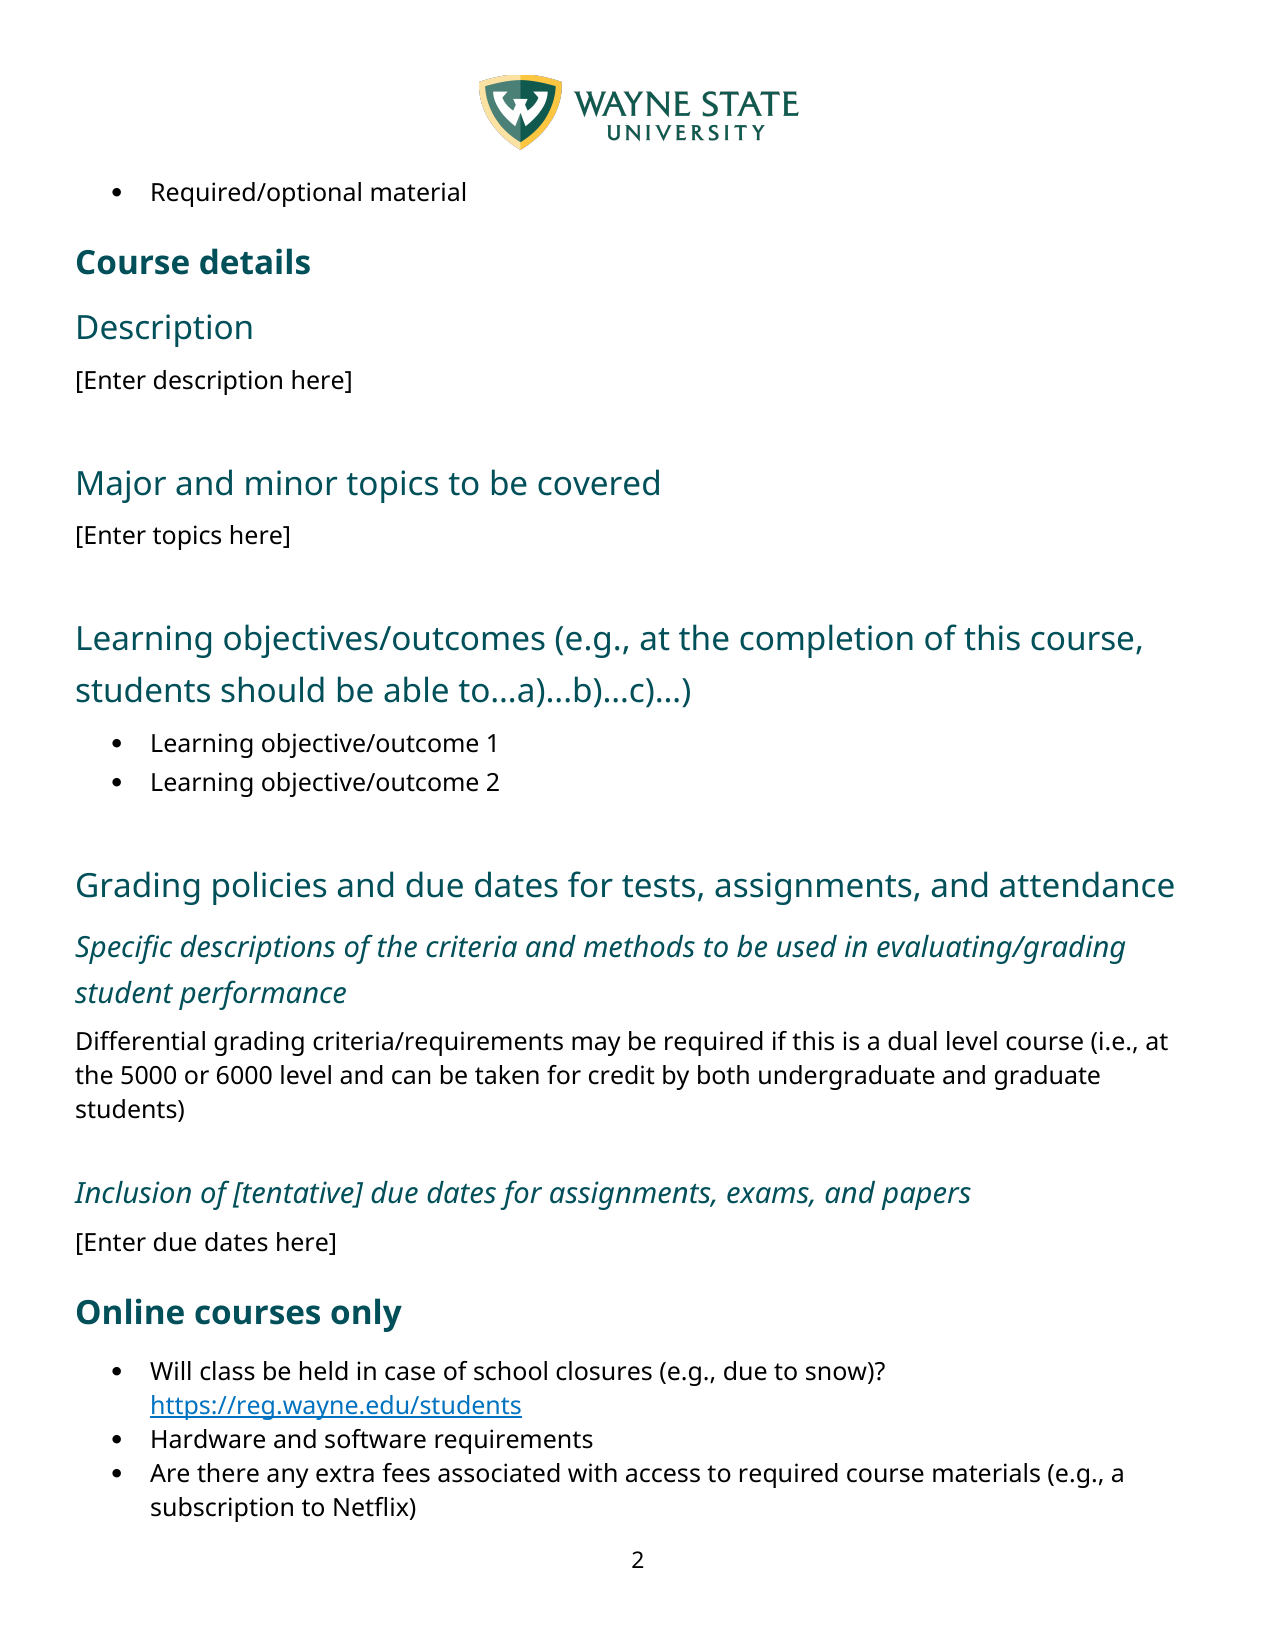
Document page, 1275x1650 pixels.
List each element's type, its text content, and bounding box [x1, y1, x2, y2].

subtitle Learning objectives/outcomes (e.g., at the completion of this course, students should be able to…a)...b)…c)…) [75, 615, 1200, 712]
text Differential grading criteria/requirements may be required if this is a dual level course (i.e., at the 5000 or 6000 level and can be taken for credit by both undergraduate and graduate students) [75, 1024, 1200, 1126]
list Required/optional material [112, 175, 1200, 209]
text [Enter description here] [75, 362, 1200, 396]
subtitle Course details [75, 239, 1200, 284]
list Learning objective/outcome 1 [112, 726, 1200, 759]
subtitle Inclusion of [tentative] due dates for assignments, exams, and papers [75, 1173, 1200, 1212]
subtitle Online courses only [75, 1289, 1200, 1334]
subtitle Specific descriptions of the criteria and methods to be used in evaluating/grading student performance [75, 926, 1200, 1012]
picture [476, 75, 799, 150]
list Are there any extra fees associated with access to required course materials (e.g., a subscription to Netflix) [112, 1456, 1200, 1524]
subtitle Description [75, 304, 1200, 349]
subtitle Major and minor topics to be covered [75, 459, 1200, 505]
text [Enter topics here] [75, 518, 1200, 552]
subtitle Grading policies and due dates for tests, assignments, and attendance [75, 862, 1200, 907]
list Learning objective/outcome 2 [112, 765, 1200, 799]
list Will class be held in case of school closures (e.g., due to snow)? https://reg.wayne.edu/students [112, 1353, 1200, 1422]
list Hardware and software requirements [112, 1422, 1200, 1456]
text [Enter due dates here] [75, 1224, 1200, 1259]
